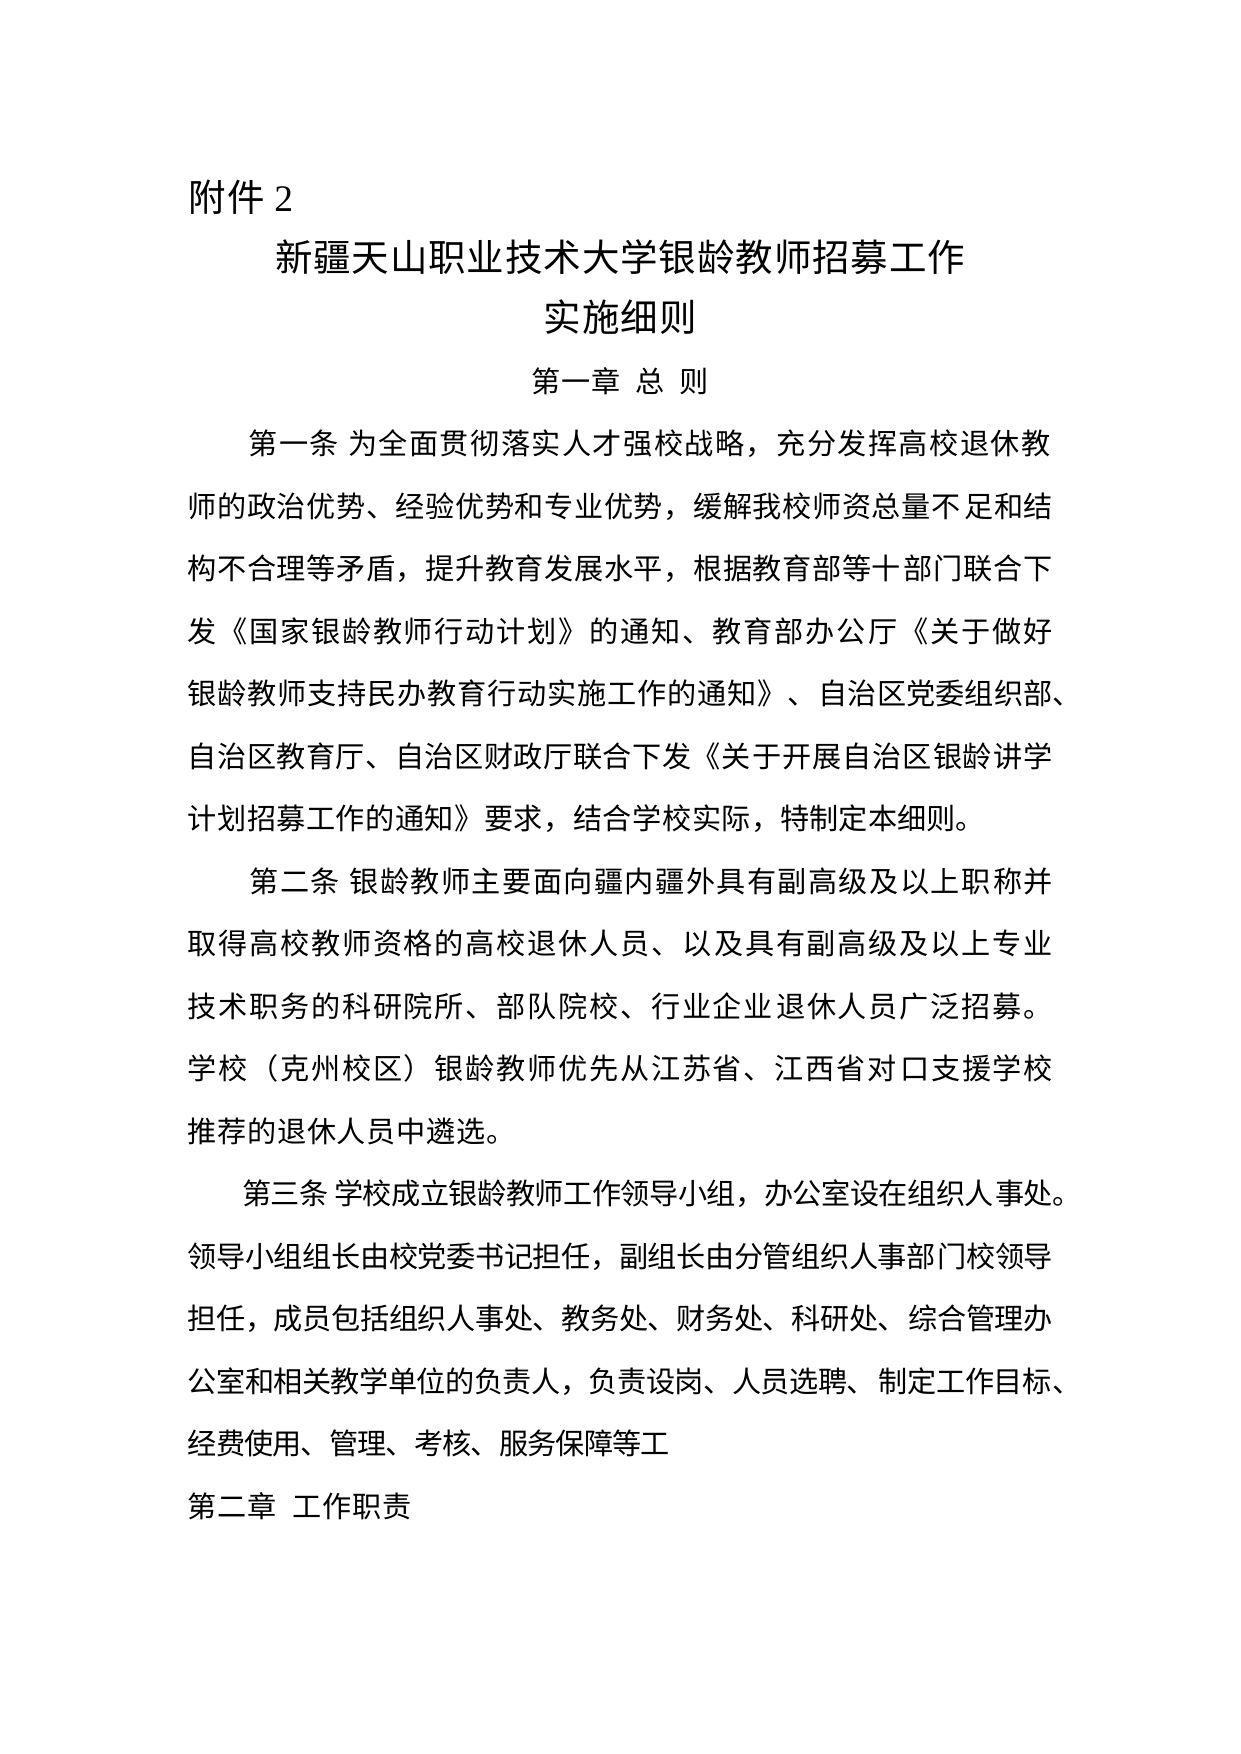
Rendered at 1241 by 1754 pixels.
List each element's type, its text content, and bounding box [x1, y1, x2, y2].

text 实施细则 [187, 288, 1053, 342]
text 第二章 工作职责 [187, 1467, 1053, 1530]
text 附件2 [189, 168, 1053, 222]
text 新疆天山职业技术大学银龄教师招募工作 [187, 228, 1053, 282]
text 第一章 总 则 [187, 342, 1053, 405]
text 第二条 银龄教师主要面向疆内疆外具有副高级及以上职称并取得高校教师资格的高校退休人员、以及具有副高级及以上专业技术职务的科研院所、部队院校、行业企业退休人员广泛招募。学校（克州校区）银龄教师优先从江苏省、江西省对口支援学校推荐的退休人员中遴选。 [187, 842, 1053, 1155]
text 第三条 学校成立银龄教师工作领导小组，办公室设在组织人事处。领导小组组长由校党委书记担任，副组长由分管组织人事部门校领导担任，成员包括组织人事处、教务处、财务处、科研处、综合管理办公室和相关教学单位的负责人，负责设岗、人员选聘、制定工作目标、经费使用、管理、考核、服务保障等工 [187, 1155, 1053, 1467]
text 第一条 为全面贯彻落实人才强校战略，充分发挥高校退休教师的政治优势、经验优势和专业优势，缓解我校师资总量不足和结构不合理等矛盾，提升教育发展水平，根据教育部等十部门联合下发《国家银龄教师行动计划》的通知、教育部办公厅《关于做好银龄教师支持民办教育行动实施工作的通知》、自治区党委组织部、自治区教育厅、自治区财政厅联合下发《关于开展自治区银龄讲学计划招募工作的通知》要求，结合学校实际，特制定本细则。 [187, 405, 1053, 842]
